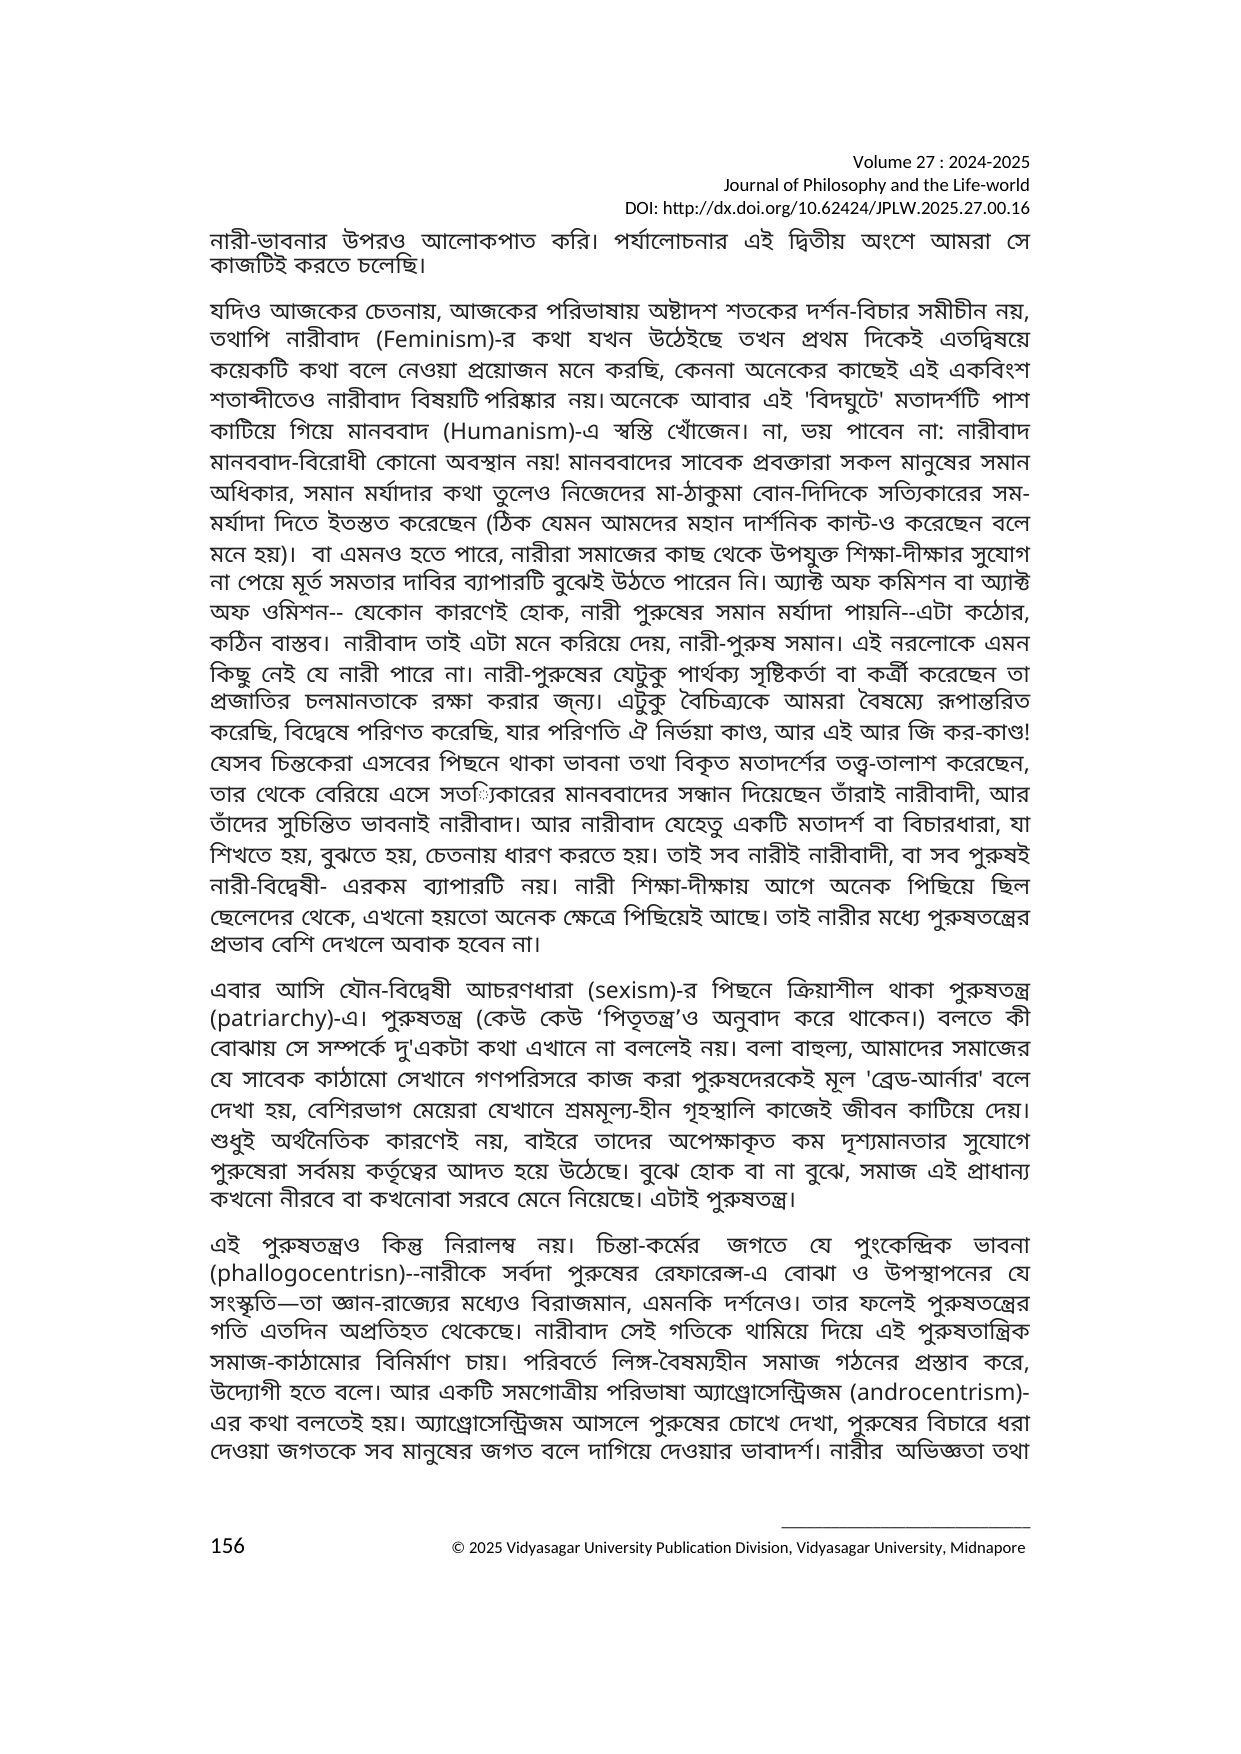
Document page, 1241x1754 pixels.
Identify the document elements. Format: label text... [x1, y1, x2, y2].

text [210, 225, 1030, 283]
text এবার আসি যৌন-বিদ্বেষী আচরণধারা (sexism)-র পিছনে ক্রিয়াশীল থাকা পুরুষতন্ত্র (patriarchy)-এ। পুরুষতন্ত্র (কেউ কেউ ‘পিতৃতন্ত্র’ও অনুবাদ করে থাকেন।) বলতে কী বোঝায় সে সম্পর্কে দু'একটা কথা এখানে না বললেই নয়। বলা বাহুল্য, আমাদের সমাজের যে সাবেক কাঠামো সেখানে গণপরিসরে কাজ করা পুরুষদেরকেই মূল 'ব্রেড-আর্নার' বলে দেখা হয়, বেশিরভাগ মেয়েরা যেখানে শ্রমমূল্য-হীন গৃহস্থালি কাজেই জীবন কাটিয়ে দেয়। শুধুই অর্থনৈতিক কারণেই নয়, বাইরে তাদের অপেক্ষাকৃত কম দৃশ্যমানতার সুযোগে পুরুষেরা সর্বময় কর্তৃত্বের আদত হয়ে উঠেছে। বুঝে হোক বা না বুঝে, সমাজ এই প্রাধান্য কখনো নীরবে বা কখনোবা সরবে মেনে নিয়েছে। এটাই পুরুষতন্ত্র। [210, 974, 1030, 1217]
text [210, 1229, 1030, 1468]
text যদিও আজকের চেতনায়, আজকের পরিভাষায় অষ্টাদশ শতকের দর্শন-বিচার সমীচীন নয়, তথাপি নারীবাদ (Feminism)-র কথা যখন উঠেইছে তখন প্রথম দিকেই এতদ্বিষয়ে কয়েকটি কথা বলে নেওয়া প্রয়োজন মনে করছি, কেননা অনেকের কাছেই এই একবিংশ শতাব্দীতেও নারীবাদ বিষয়টি পরিষ্কার নয়। অনেকে আবার এই 'বিদঘুটে' মতাদর্শটি পাশ কাটিয়ে গিয়ে মানববাদ (Humanism)-এ স্বস্তি খোঁজেন। না, ভয় পাবেন না: নারীবাদ মানববাদ-বিরোধী কোনো অবস্থান নয়! মানববাদের সাবেক প্রবক্তারা সকল মানুষের সমান অধিকার, সমান মর্যাদার কথা তুলেও নিজেদের মা-ঠাকুমা বোন-দিদিকে সত্যিকারের সম-মর্যাদা দিতে ইতস্তত করেছেন (ঠিক যেমন আমদের মহান দার্শনিক কান্ট-ও করেছেন বলে মনে হয়)। বা এমনও হতে পারে, নারীরা সমাজের কাছ থেকে উপযুক্ত শিক্ষা-দীক্ষার সুযোগ না পেয়ে মূর্ত সমতার দাবির ব্যাপারটি বুঝেই উঠতে পারেন নি। অ্যাক্ট অফ কমিশন বা অ্যাক্ট অফ ওমিশন-- যেকোন কারণেই হোক, নারী পুরুষের সমান মর্যাদা পায়নি--এটা কঠোর, কঠিন বাস্তব। নারীবাদ তাই এটা মনে করিয়ে দেয়, নারী-পুরুষ সমান। এই নরলোকে এমন কিছু নেই যে নারী পারে না। নারী-পুরুষের যেটুকু পার্থক্য সৃষ্টিকর্তা বা কর্ত্রী করেছেন তা প্রজাতির চলমানতাকে রক্ষা করার জ্ন্য। এটুকু বৈচিত্র্যকে আমরা বৈষম্যে রূপান্তরিত করেছি, বিদ্বেষে পরিণত করেছি, যার পরিণতি ঐ নির্ভয়া কাণ্ড, আর এই আর জি কর-কাণ্ড! যেসব চিন্তকেরা এসবের পিছনে থাকা ভাবনা তথা বিকৃত মতাদর্শের তত্ত্ব-তালাশ করেছেন, তার থেকে বেরিয়ে এসে সত‍্যিকারের মানববাদের সন্ধান দিয়েছেন তাঁরাই নারীবাদী, আর তাঁদের সুচিন্তিত ভাবনাই নারীবাদ। আর নারীবাদ যেহেতু একটি মতাদর্শ বা বিচারধারা, যা শিখতে হয়, বুঝতে হয়, চেতনায় ধারণ করতে হয়। তাই সব নারীই নারীবাদী, বা সব পুরুষই নারী-বিদ্বেষী- এরকম ব্যাপারটি নয়। নারী শিক্ষা-দীক্ষায় আগে অনেক পিছিয়ে ছিল ছেলেদের থেকে, এখনো হয়তো অনেক ক্ষেত্রে পিছিয়েই আছে। তাই নারীর মধ্যে পুরুষতন্ত্রের প্রভাব বেশি দেখলে অবাক হবেন না। [210, 296, 1030, 962]
